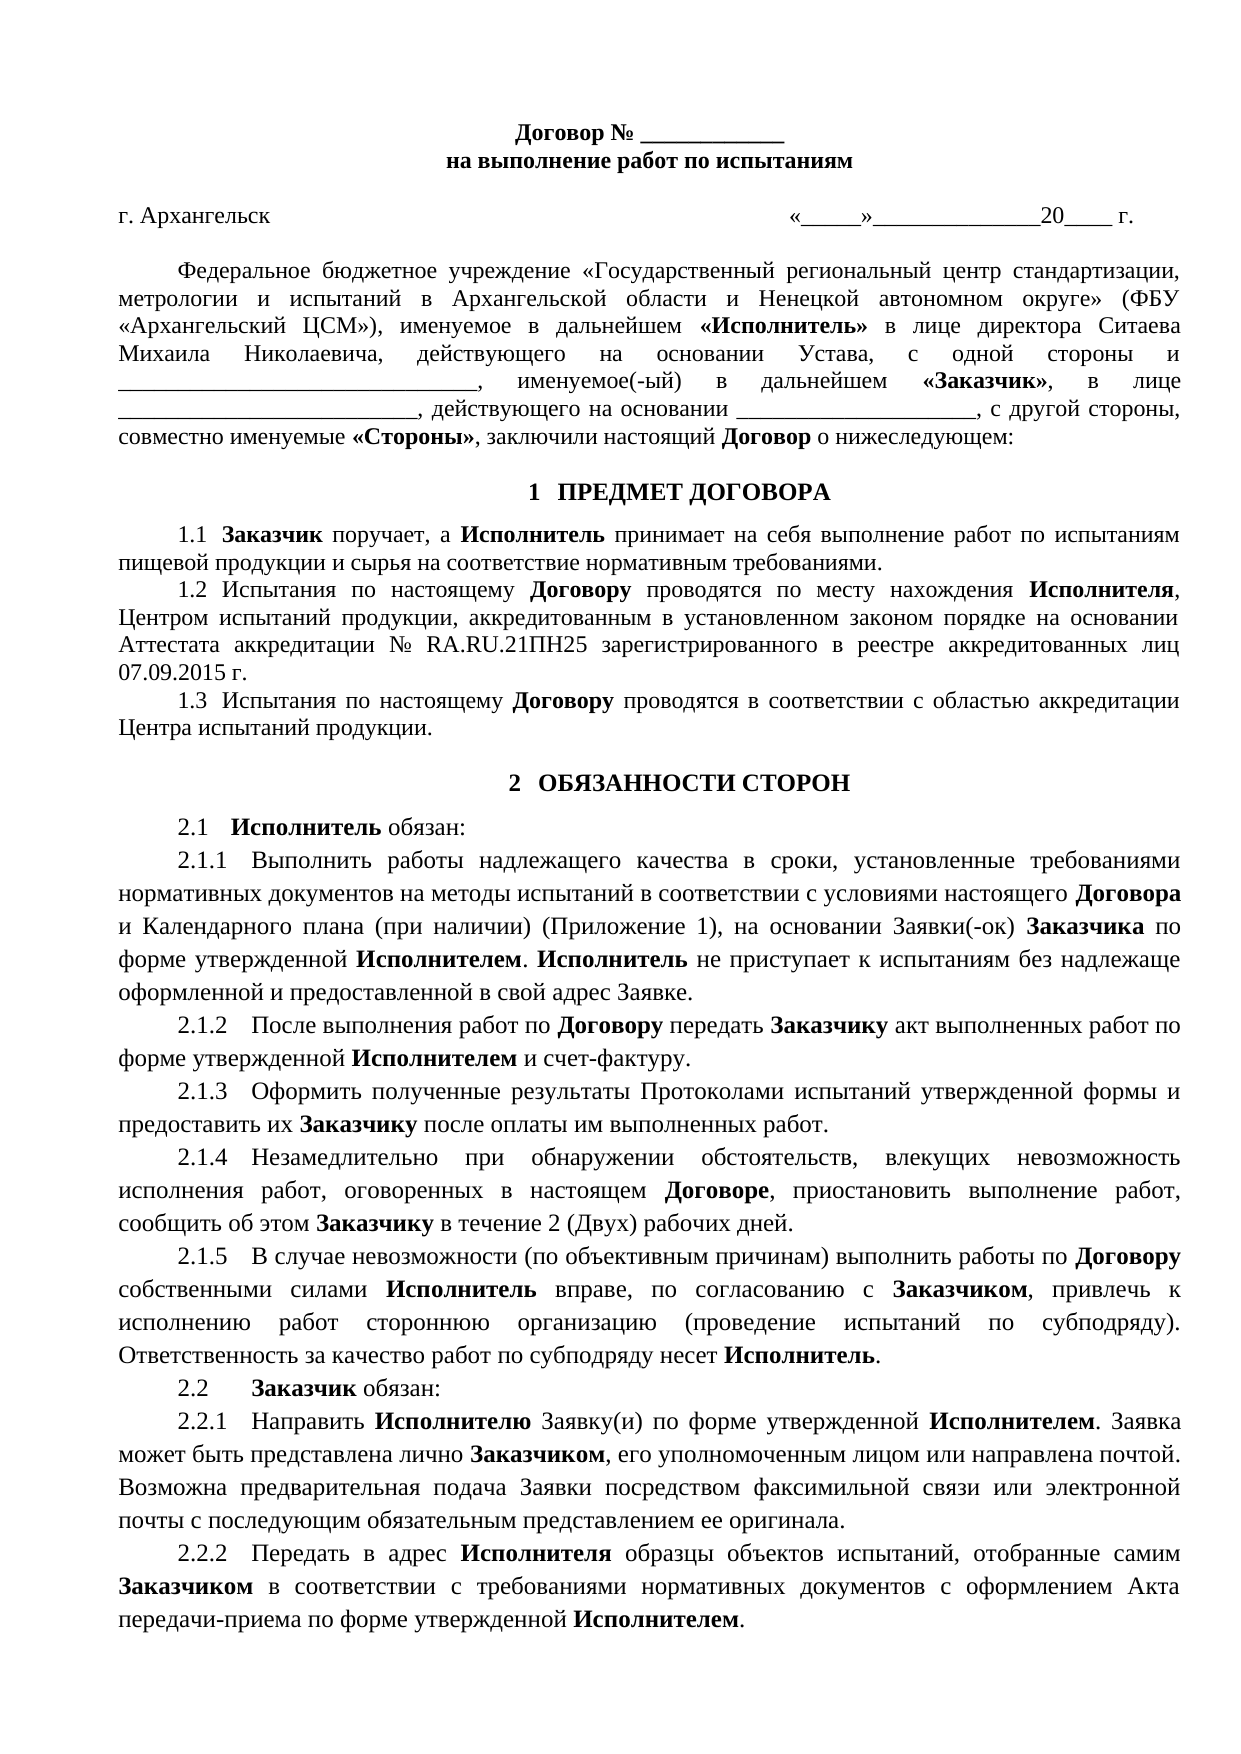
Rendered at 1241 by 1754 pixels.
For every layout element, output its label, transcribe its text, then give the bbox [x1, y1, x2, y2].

list В случае невозможности (по объективным причинам) выполнить работы по Договору собственными силами Исполнитель вправе, по согласованию с Заказчиком, привлечь к исполнению работ стороннюю организацию (проведение испытаний по субподряду). Ответственность за качество работ по субподряду несет Исполнитель. [118, 1241, 1181, 1369]
list Испытания по настоящему Договору проводятся в соответствии с областью аккредитации Центра испытаний продукции. [118, 686, 1180, 741]
list Исполнитель обязан: [177, 812, 1180, 840]
list Заказчик поручает, а Исполнитель принимает на себя выполнение работ по испытаниям пищевой продукции и сырья на соответствие нормативным требованиями. [118, 520, 1181, 575]
list Оформить полученные результаты Протоколами испытаний утвержденной формы и предоставить их Заказчику после оплаты им выполненных работ. [118, 1076, 1181, 1138]
list Передать в адрес Исполнителя образцы объектов испытаний, отобранные самим Заказчиком в соответствии с требованиями нормативных документов с оформлением Акта передачи-приема по форме утвержденной Исполнителем. [118, 1538, 1181, 1633]
text Договор № ____________ [118, 118, 1181, 146]
list Испытания по настоящему Договору проводятся по месту нахождения Исполнителя, Центром испытаний продукции, аккредитованным в установленном законом порядке на основании Аттестата аккредитации № RA.RU.21ПН25 зарегистрированного в реестре аккредитованных лиц 07.09.2015 г. [118, 575, 1180, 686]
text на выполнение работ по испытаниям [118, 146, 1181, 173]
list После выполнения работ по Договору передать Заказчику акт выполненных работ по форме утвержденной Исполнителем и счет-фактуру. [118, 1010, 1181, 1072]
list ПРЕДМЕТ ДОГОВОРА [118, 477, 1181, 506]
text г. Архангельск «_____»______________20____ г. [118, 201, 1181, 228]
list ОБЯЗАННОСТИ СТОРОН [118, 768, 1181, 797]
list Выполнить работы надлежащего качества в сроки, установленные требованиями нормативных документов на методы испытаний в соответствии с условиями настоящего Договора и Календарного плана (при наличии) (Приложение 1), на основании Заявки(-ок) Заказчика по форме утвержденной Исполнителем. Исполнитель не приступает к испытаниям без надлежаще оформленной и предоставленной в свой адрес Заявке. [118, 845, 1181, 1006]
list Направить Исполнителю Заявку(и) по форме утвержденной Исполнителем. Заявка может быть представлена лично Заказчиком, его уполномоченным лицом или направлена почтой. Возможна предварительная подача Заявки посредством факсимильной связи или электронной почты с последующим обязательным представлением ее оригинала. [118, 1406, 1181, 1534]
text Федеральное бюджетное учреждение «Государственный региональный центр стандартизации, метрологии и испытаний в Архангельской области и Ненецкой автономном округе» (ФБУ «Архангельский ЦСМ»), именуемое в дальнейшем «Исполнитель» в лице директора Ситаева Михаила Николаевича, действующего на основании Устава, с одной стороны и ______________________________, именуемое(-ый) в дальнейшем «Заказчик», в лице _________________________, действующего на основании ____________________, с другой стороны, совместно именуемые «Стороны», заключили настоящий Договор о нижеследующем: [118, 256, 1181, 449]
list Заказчик обязан: [118, 1373, 1181, 1402]
list Незамедлительно при обнаружении обстоятельств, влекущих невозможность исполнения работ, оговоренных в настоящем Договоре, приостановить выполнение работ, сообщить об этом Заказчику в течение 2 (Двух) рабочих дней. [118, 1142, 1181, 1237]
